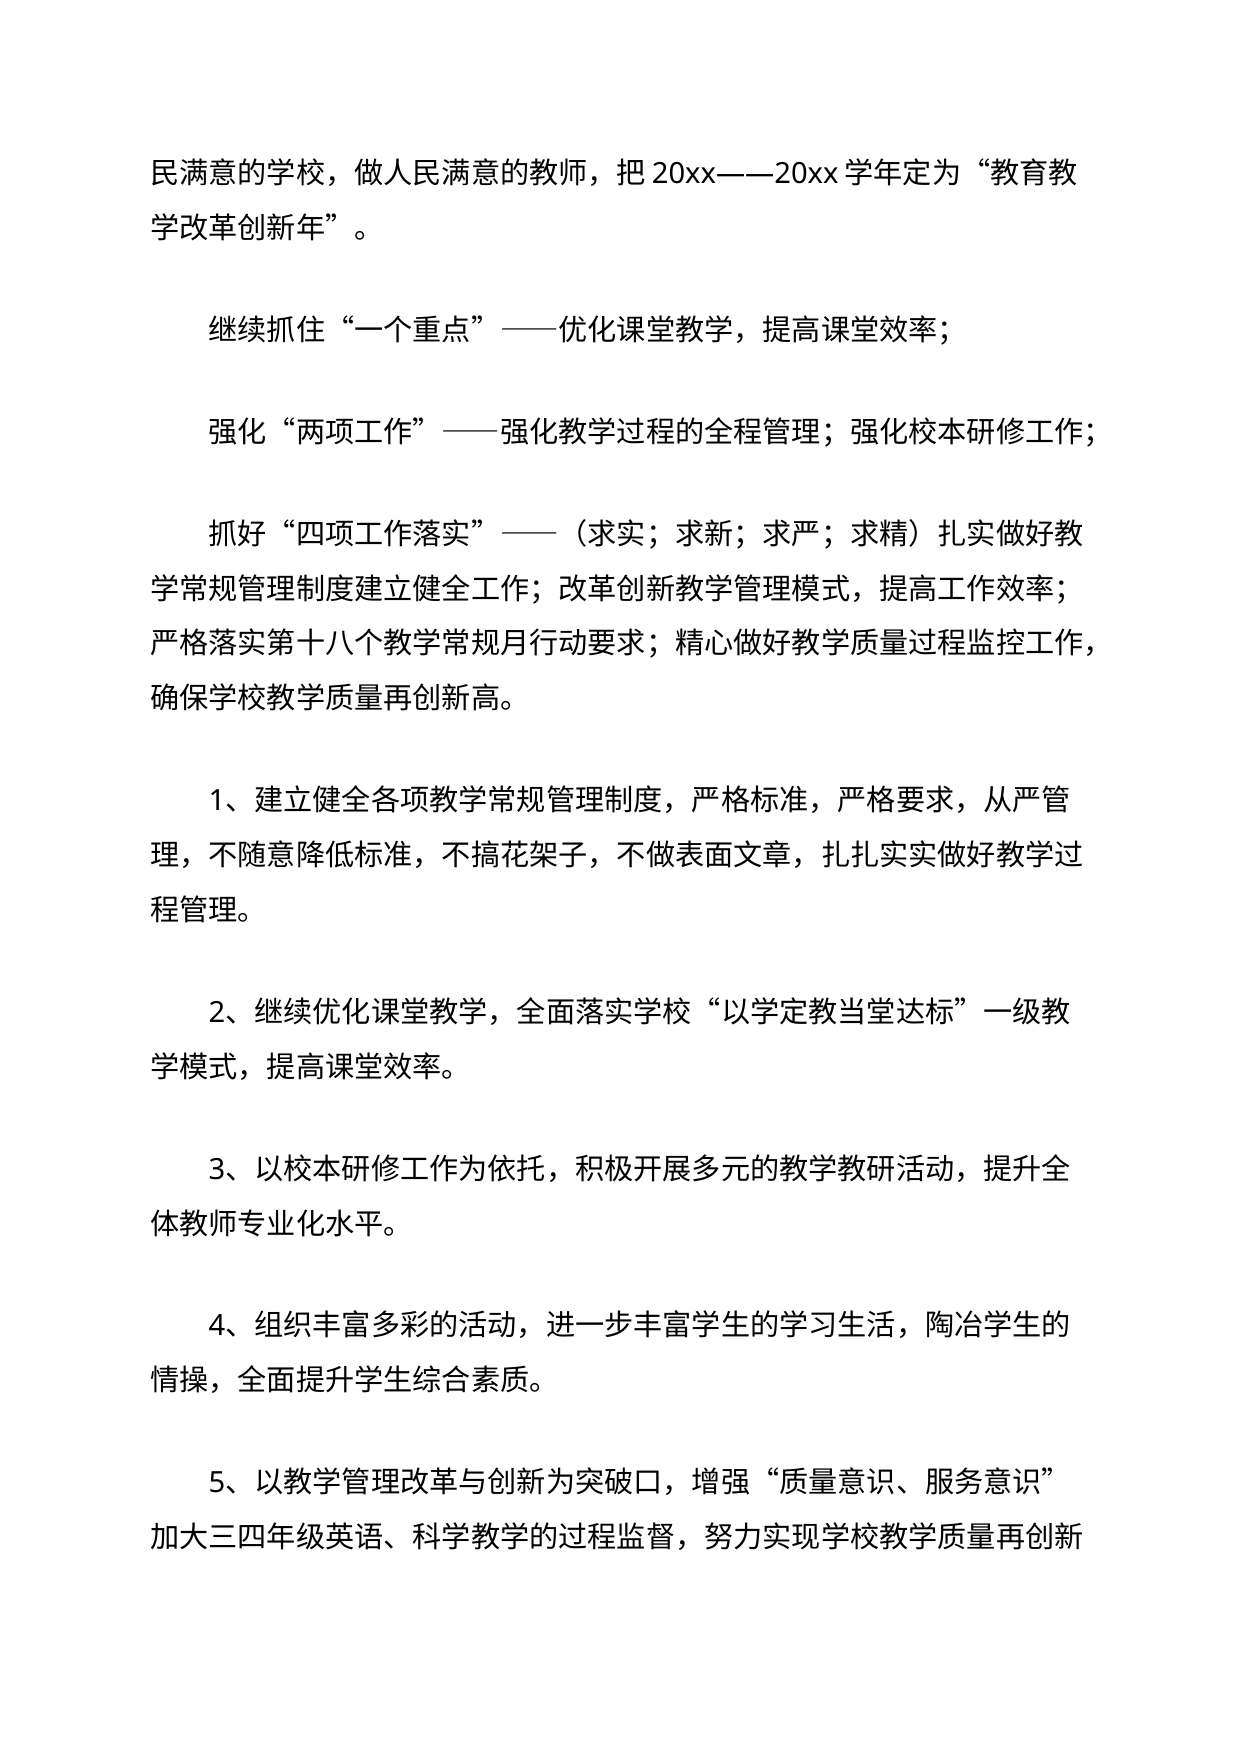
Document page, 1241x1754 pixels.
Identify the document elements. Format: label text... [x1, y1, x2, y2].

text 4、组织丰富多彩的活动，进一步丰富学生的学习生活，陶冶学生的情操，全面提升学生综合素质。 [150, 1302, 1090, 1399]
text 继续抓住“一个重点”——优化课堂教学，提高课堂效率； [150, 307, 1090, 349]
text 强化“两项工作”——强化教学过程的全程管理；强化校本研修工作； [150, 408, 1090, 451]
text 3、以校本研修工作为依托，积极开展多元的教学教研活动，提升全体教师专业化水平。 [150, 1145, 1090, 1242]
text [150, 1459, 1090, 1556]
text 2、继续优化课堂教学，全面落实学校“以学定教当堂达标”一级教学模式，提高课堂效率。 [150, 988, 1090, 1086]
text 1、建立健全各项教学常规管理制度，严格标准，严格要求，从严管理，不随意降低标准，不搞花架子，不做表面文章，扎扎实实做好教学过程管理。 [150, 777, 1090, 929]
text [150, 150, 1090, 247]
text 抓好“四项工作落实”——（求实；求新；求严；求精）扎实做好教学常规管理制度建立健全工作；改革创新教学管理模式，提高工作效率；严格落实第十八个教学常规月行动要求；精心做好教学质量过程监控工作，确保学校教学质量再创新高。 [150, 510, 1090, 717]
